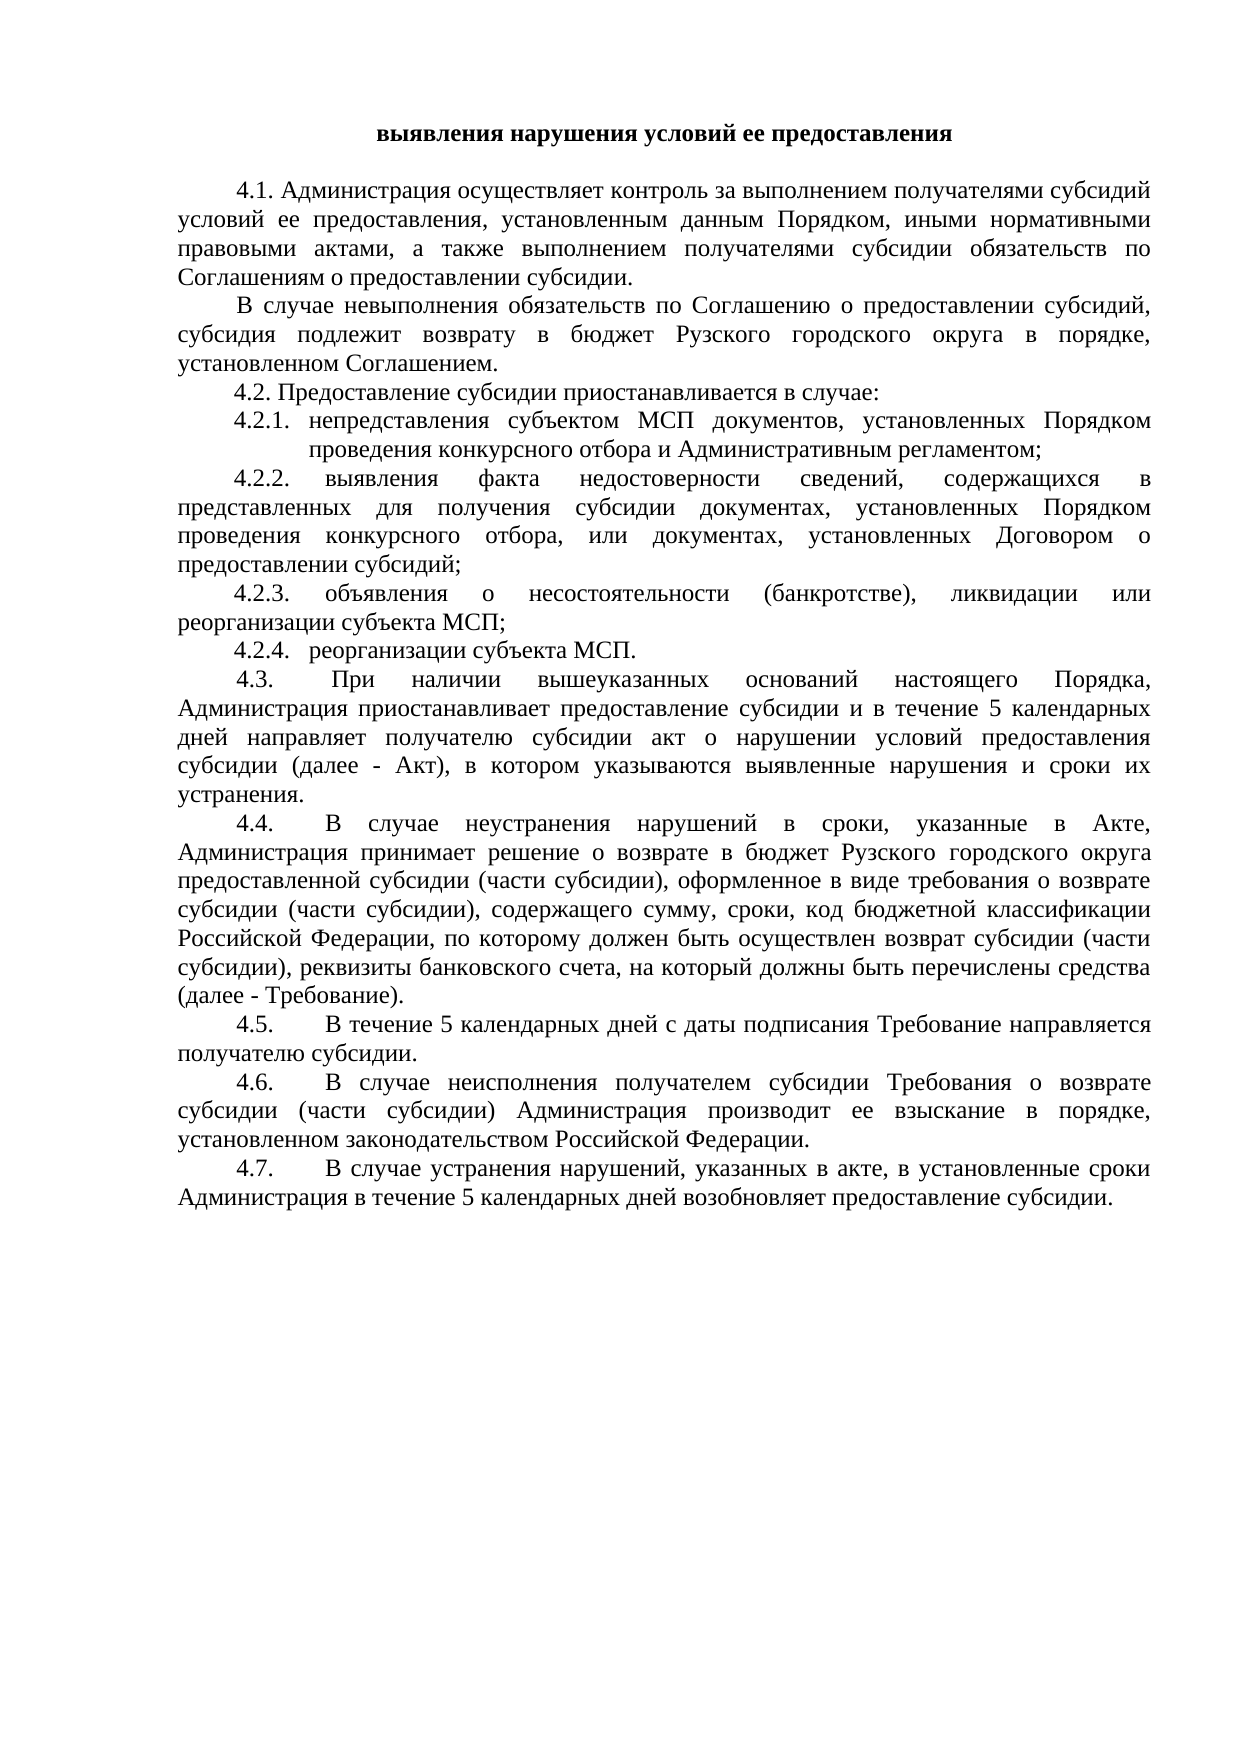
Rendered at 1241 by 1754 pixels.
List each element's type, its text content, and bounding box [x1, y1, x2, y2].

text 4.2. Предоставление субсидии приостанавливается в случае: [177, 377, 1152, 406]
list реорганизации субъекта МСП. [233, 636, 1152, 664]
list выявления факта недостоверности сведений, содержащихся в представленных для получения субсидии документах, установленных Порядком проведения конкурсного отбора, или документах, установленных Договором о предоставлении субсидий; [177, 463, 1152, 578]
list В течение 5 календарных дней с даты подписания Требование направляется получателю субсидии. [177, 1009, 1152, 1067]
list В случае устранения нарушений, указанных в акте, в установленные сроки Администрация в течение 5 календарных дней возобновляет предоставление субсидии. [177, 1153, 1152, 1211]
text выявления нарушения условий ее предоставления [177, 118, 1152, 147]
list В случае неустранения нарушений в сроки, указанные в Акте, Администрация принимает решение о возврате в бюджет Рузского городского округа предоставленной субсидии (части субсидии), оформленное в виде требования о возврате субсидии (части субсидии), содержащего сумму, сроки, код бюджетной классификации Российской Федерации, по которому должен быть осуществлен возврат субсидии (части субсидии), реквизиты банковского счета, на который должны быть перечислены средства (далее - Требование). [177, 808, 1152, 1009]
list В случае неисполнения получателем субсидии Требования о возврате субсидии (части субсидии) Администрация производит ее взыскание в порядке, установленном законодательством Российской Федерации. [177, 1067, 1152, 1153]
list При наличии вышеуказанных оснований настоящего Порядка, Администрация приостанавливает предоставление субсидии и в течение 5 календарных дней направляет получателю субсидии акт о нарушении условий предоставления субсидии (далее - Акт), в котором указываются выявленные нарушения и сроки их устранения. [177, 664, 1152, 808]
text В случае невыполнения обязательств по Соглашению о предоставлении субсидий, субсидия подлежит возврату в бюджет Рузского городского округа в порядке, установленном Соглашением. [177, 291, 1152, 377]
text 4.1. Администрация осуществляет контроль за выполнением получателями субсидий условий ее предоставления, установленным данным Порядком, иными нормативными правовыми актами, а также выполнением получателями субсидии обязательств по Соглашениям о предоставлении субсидии. [177, 176, 1152, 291]
list объявления о несостоятельности (банкротстве), ликвидации или реорганизации субъекта МСП; [177, 578, 1152, 636]
list непредставления субъектом МСП документов, установленных Порядком проведения конкурсного отбора и Административным регламентом; [233, 406, 1152, 463]
